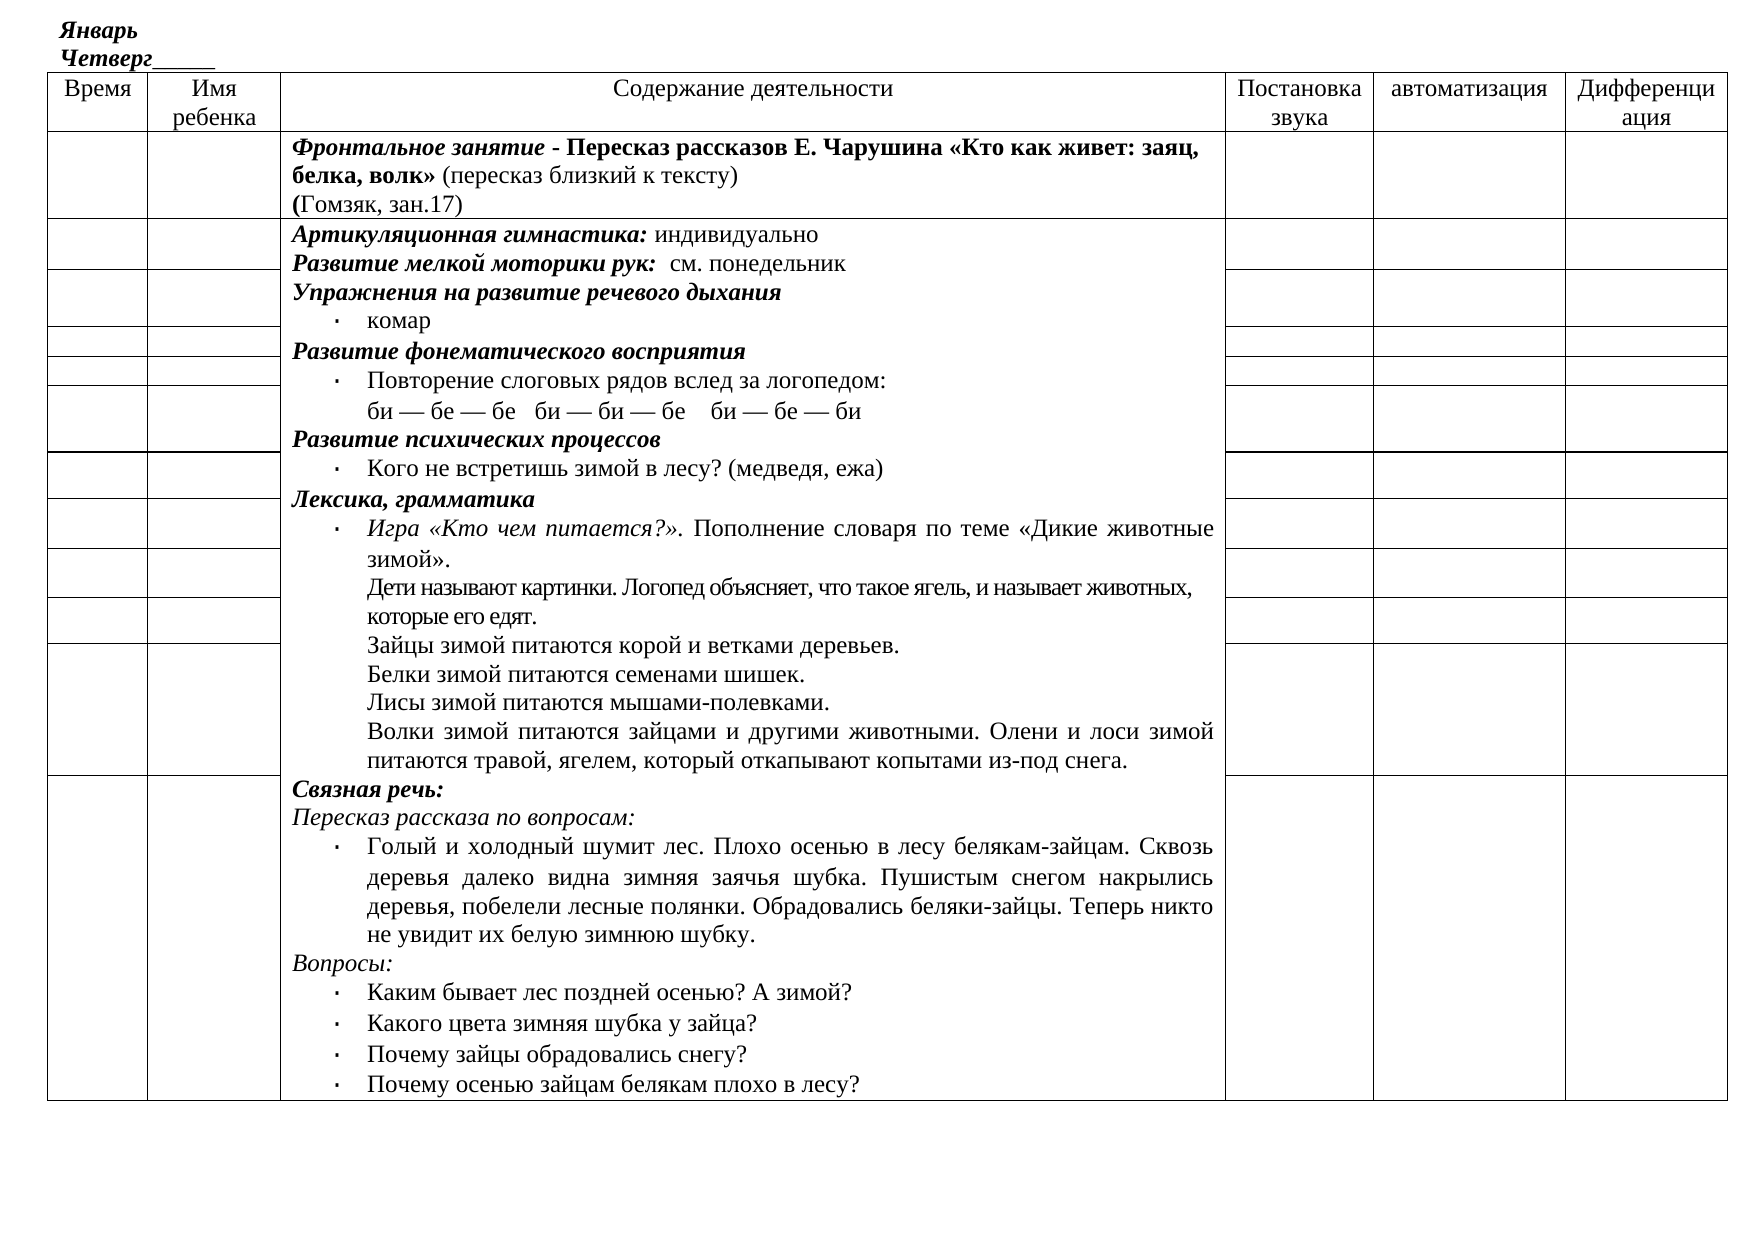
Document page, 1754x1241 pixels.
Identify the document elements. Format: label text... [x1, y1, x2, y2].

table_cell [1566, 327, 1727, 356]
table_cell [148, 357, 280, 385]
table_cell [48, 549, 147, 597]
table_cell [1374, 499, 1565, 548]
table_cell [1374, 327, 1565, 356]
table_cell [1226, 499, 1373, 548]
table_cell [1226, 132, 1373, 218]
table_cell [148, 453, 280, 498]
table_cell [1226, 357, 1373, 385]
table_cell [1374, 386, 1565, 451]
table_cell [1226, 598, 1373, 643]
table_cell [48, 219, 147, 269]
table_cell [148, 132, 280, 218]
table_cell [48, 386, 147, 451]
text Четверг_____ [59, 43, 1636, 72]
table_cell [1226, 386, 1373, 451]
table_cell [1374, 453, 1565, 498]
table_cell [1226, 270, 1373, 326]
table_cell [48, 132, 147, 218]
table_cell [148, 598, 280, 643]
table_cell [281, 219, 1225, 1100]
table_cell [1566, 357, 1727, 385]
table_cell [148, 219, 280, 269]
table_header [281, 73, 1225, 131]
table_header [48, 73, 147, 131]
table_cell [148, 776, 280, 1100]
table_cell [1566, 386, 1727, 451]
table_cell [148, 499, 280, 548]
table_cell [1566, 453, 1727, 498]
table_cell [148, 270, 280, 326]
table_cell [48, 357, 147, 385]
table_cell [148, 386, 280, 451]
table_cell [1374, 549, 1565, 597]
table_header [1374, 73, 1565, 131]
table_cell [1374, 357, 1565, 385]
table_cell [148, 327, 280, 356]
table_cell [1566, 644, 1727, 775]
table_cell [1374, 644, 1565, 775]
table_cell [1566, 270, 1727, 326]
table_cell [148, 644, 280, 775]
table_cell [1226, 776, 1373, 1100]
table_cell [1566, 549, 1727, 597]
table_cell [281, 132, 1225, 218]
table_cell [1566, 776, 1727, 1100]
text Январь [59, 15, 1636, 43]
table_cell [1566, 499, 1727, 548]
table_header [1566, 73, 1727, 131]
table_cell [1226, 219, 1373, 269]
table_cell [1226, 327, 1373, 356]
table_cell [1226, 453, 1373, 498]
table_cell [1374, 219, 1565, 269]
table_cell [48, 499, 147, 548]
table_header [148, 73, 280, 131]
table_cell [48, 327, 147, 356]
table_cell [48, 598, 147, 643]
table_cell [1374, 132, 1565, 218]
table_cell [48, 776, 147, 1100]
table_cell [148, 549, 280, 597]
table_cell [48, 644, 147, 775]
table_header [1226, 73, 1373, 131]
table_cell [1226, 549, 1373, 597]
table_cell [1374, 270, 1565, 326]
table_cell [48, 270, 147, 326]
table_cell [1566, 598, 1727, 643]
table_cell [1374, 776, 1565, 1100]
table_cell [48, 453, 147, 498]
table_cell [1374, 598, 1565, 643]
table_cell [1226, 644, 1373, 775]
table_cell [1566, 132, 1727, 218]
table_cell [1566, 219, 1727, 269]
